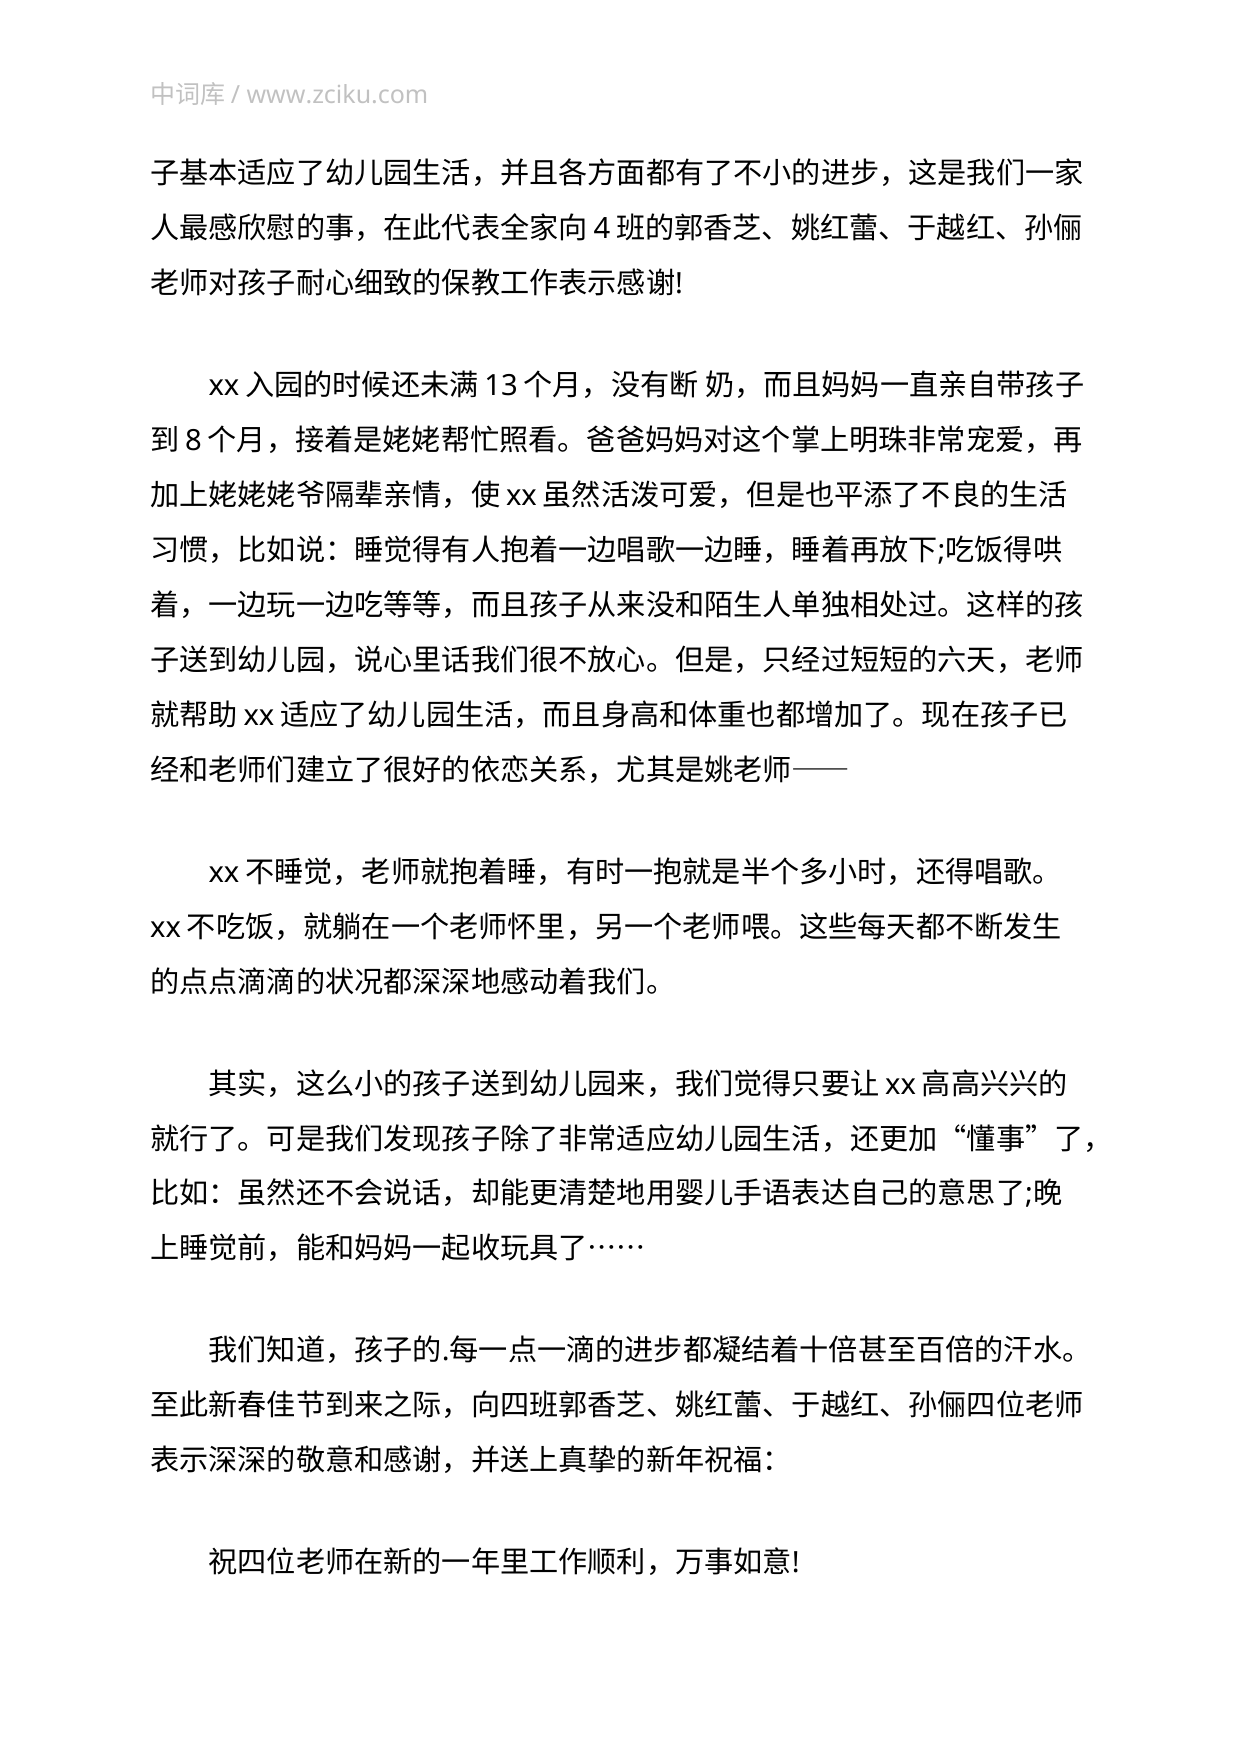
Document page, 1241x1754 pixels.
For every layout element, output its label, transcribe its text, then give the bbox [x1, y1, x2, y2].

text 我们知道，孩子的.每一点一滴的进步都凝结着十倍甚至百倍的汗水。至此新春佳节到来之际，向四班郭香芝、姚红蕾、于越红、孙俪四位老师表示深深的敬意和感谢，并送上真挚的新年祝福： [150, 1327, 1090, 1479]
text 其实，这么小的孩子送到幼儿园来，我们觉得只要让xx高高兴兴的就行了。可是我们发现孩子除了非常适应幼儿园生活，还更加“懂事”了，比如：虽然还不会说话，却能更清楚地用婴儿手语表达自己的意思了;晚上睡觉前，能和妈妈一起收玩具了…… [150, 1060, 1090, 1267]
text xx入园的时候还未满13个月，没有断 奶，而且妈妈一直亲自带孩子到8个月，接着是姥姥帮忙照看。爸爸妈妈对这个掌上明珠非常宠爱，再加上姥姥姥爷隔辈亲情，使xx虽然活泼可爱，但是也平添了不良的生活习惯，比如说：睡觉得有人抱着一边唱歌一边睡，睡着再放下;吃饭得哄着，一边玩一边吃等等，而且孩子从来没和陌生人单独相处过。这样的孩子送到幼儿园，说心里话我们很不放心。但是，只经过短短的六天，老师就帮助xx适应了幼儿园生活，而且身高和体重也都增加了。现在孩子已经和老师们建立了很好的依恋关系，尤其是姚老师—— [150, 362, 1090, 789]
text xx不睡觉，老师就抱着睡，有时一抱就是半个多小时，还得唱歌。xx不吃饭，就躺在一个老师怀里，另一个老师喂。这些每天都不断发生的点点滴滴的状况都深深地感动着我们。 [150, 848, 1090, 1001]
text 祝四位老师在新的一年里工作顺利，万事如意! [150, 1538, 1090, 1581]
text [150, 150, 1090, 302]
